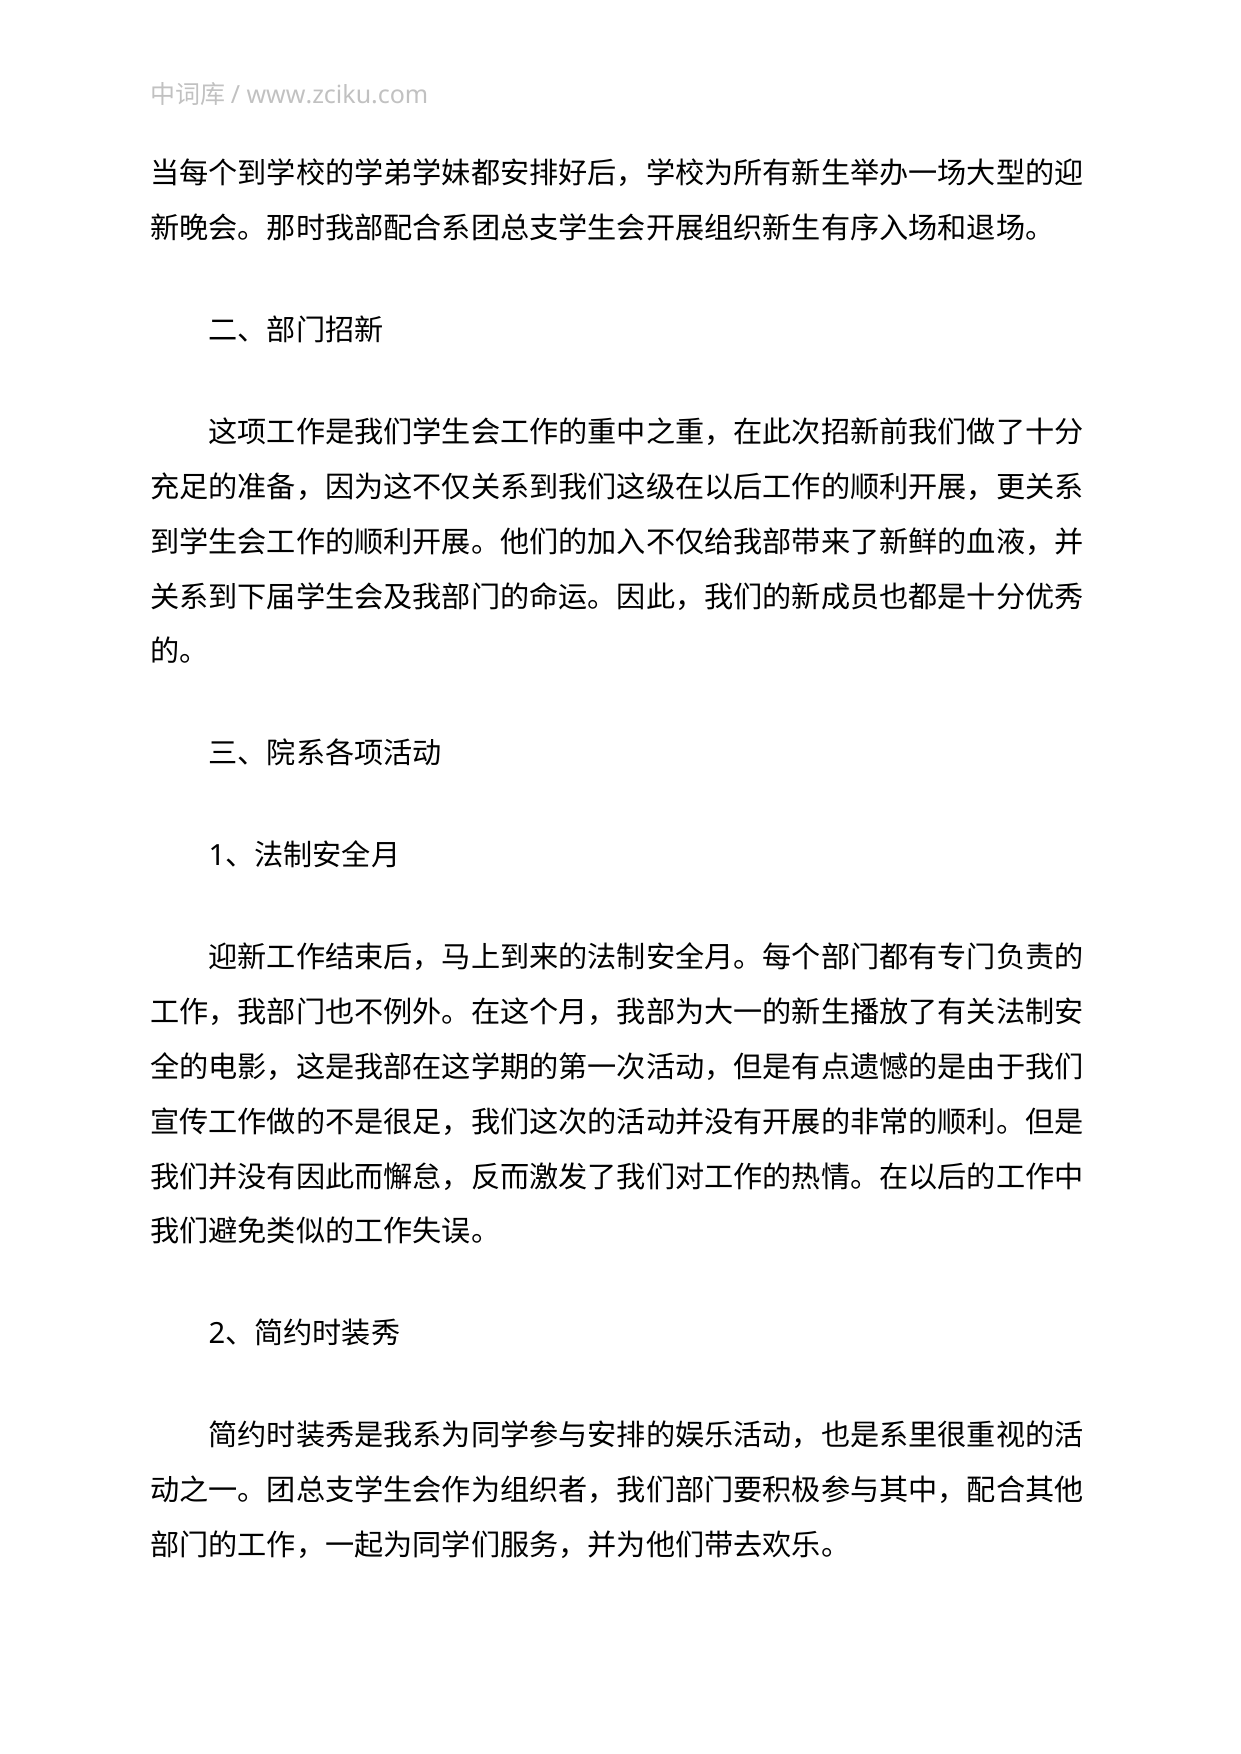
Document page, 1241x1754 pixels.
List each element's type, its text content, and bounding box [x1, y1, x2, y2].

text 简约时装秀是我系为同学参与安排的娱乐活动，也是系里很重视的活动之一。团总支学生会作为组织者，我们部门要积极参与其中，配合其他部门的工作，一起为同学们服务，并为他们带去欢乐。 [150, 1412, 1090, 1564]
text 1、法制安全月 [150, 832, 1090, 874]
text 迎新工作结束后，马上到来的法制安全月。每个部门都有专门负责的工作，我部门也不例外。在这个月，我部为大一的新生播放了有关法制安全的电影，这是我部在这学期的第一次活动，但是有点遗憾的是由于我们宣传工作做的不是很足，我们这次的活动并没有开展的非常的顺利。但是我们并没有因此而懈怠，反而激发了我们对工作的热情。在以后的工作中我们避免类似的工作失误。 [150, 933, 1090, 1250]
text 这项工作是我们学生会工作的重中之重，在此次招新前我们做了十分充足的准备，因为这不仅关系到我们这级在以后工作的顺利开展，更关系到学生会工作的顺利开展。他们的加入不仅给我部带来了新鲜的血液，并关系到下届学生会及我部门的命运。因此，我们的新成员也都是十分优秀的。 [150, 408, 1090, 670]
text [150, 150, 1090, 247]
text 2、简约时装秀 [150, 1310, 1090, 1352]
text 三、院系各项活动 [150, 730, 1090, 772]
text 二、部门招新 [150, 307, 1090, 349]
